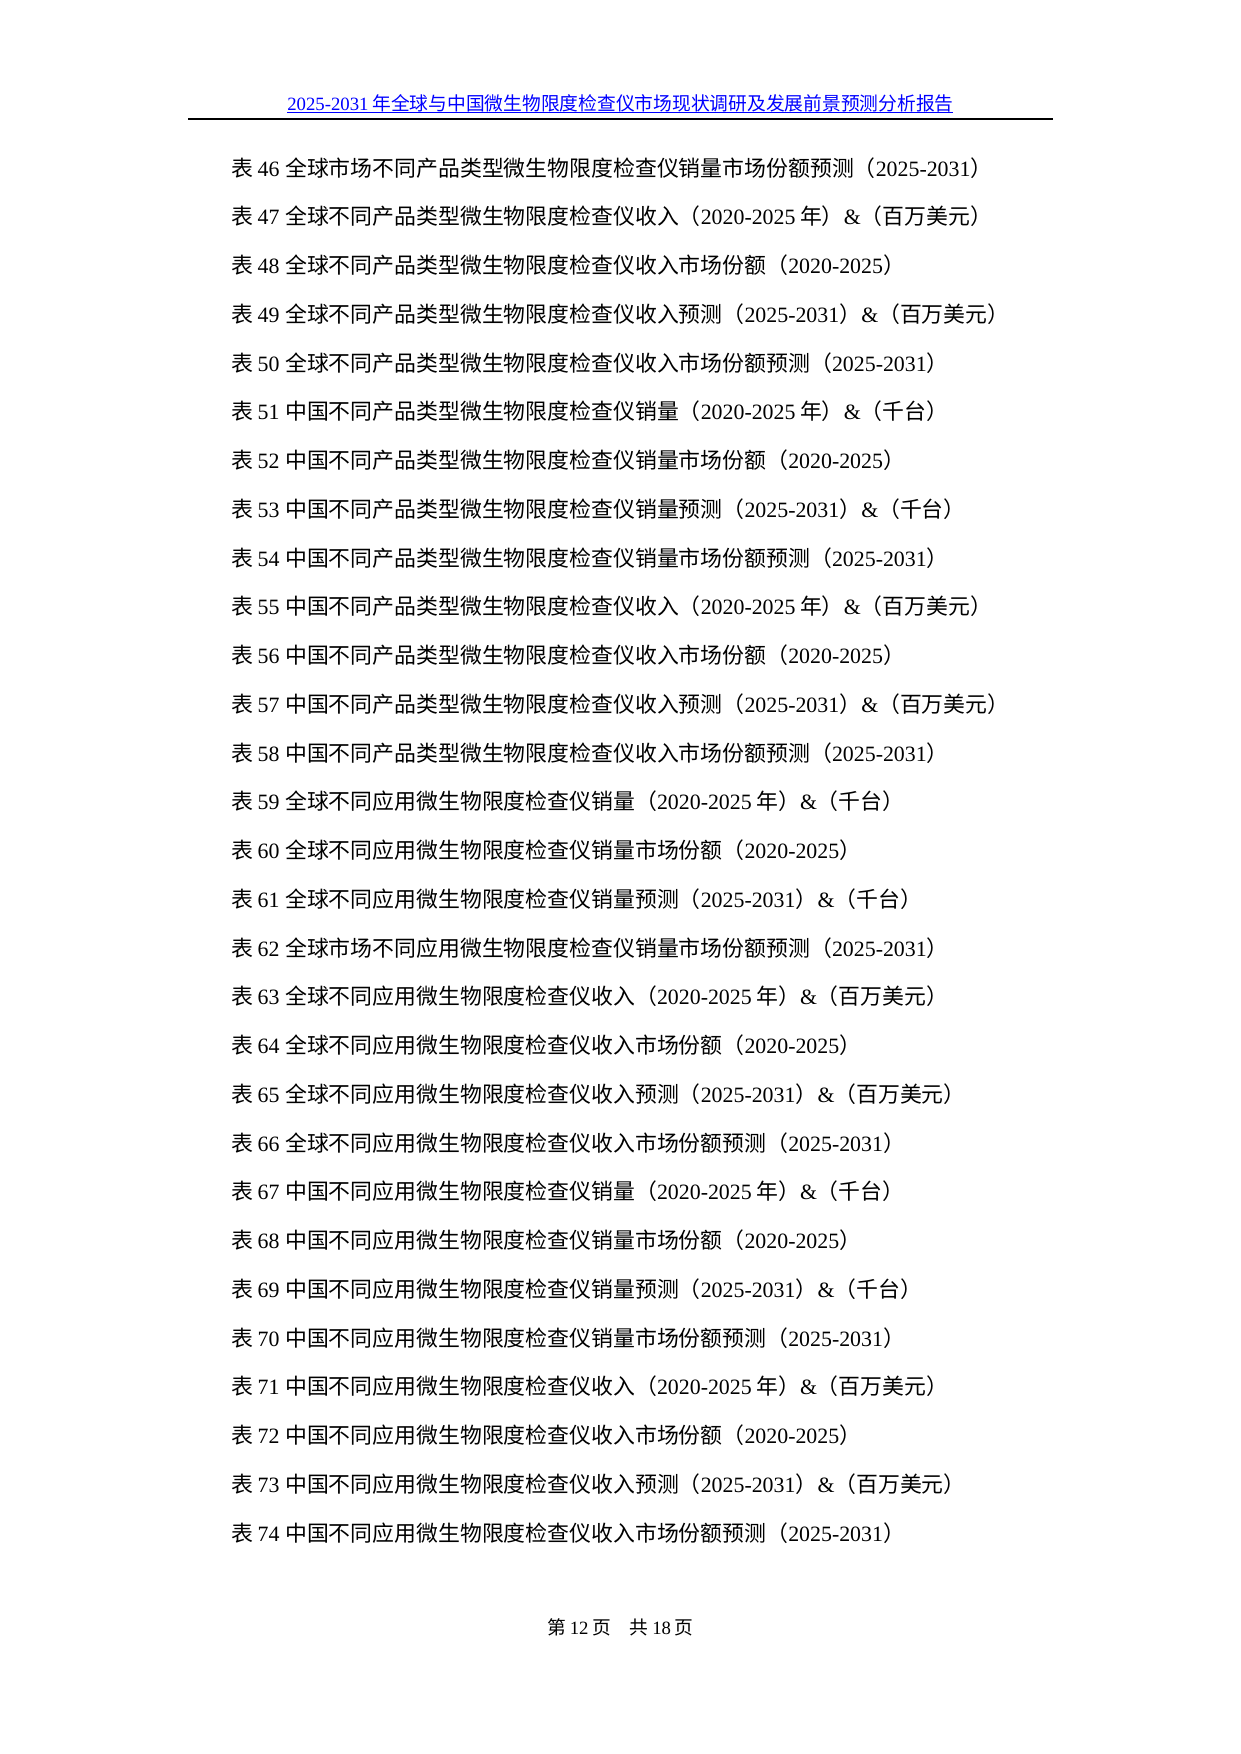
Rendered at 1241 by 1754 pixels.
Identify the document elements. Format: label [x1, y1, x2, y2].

text [187, 150, 1053, 1548]
